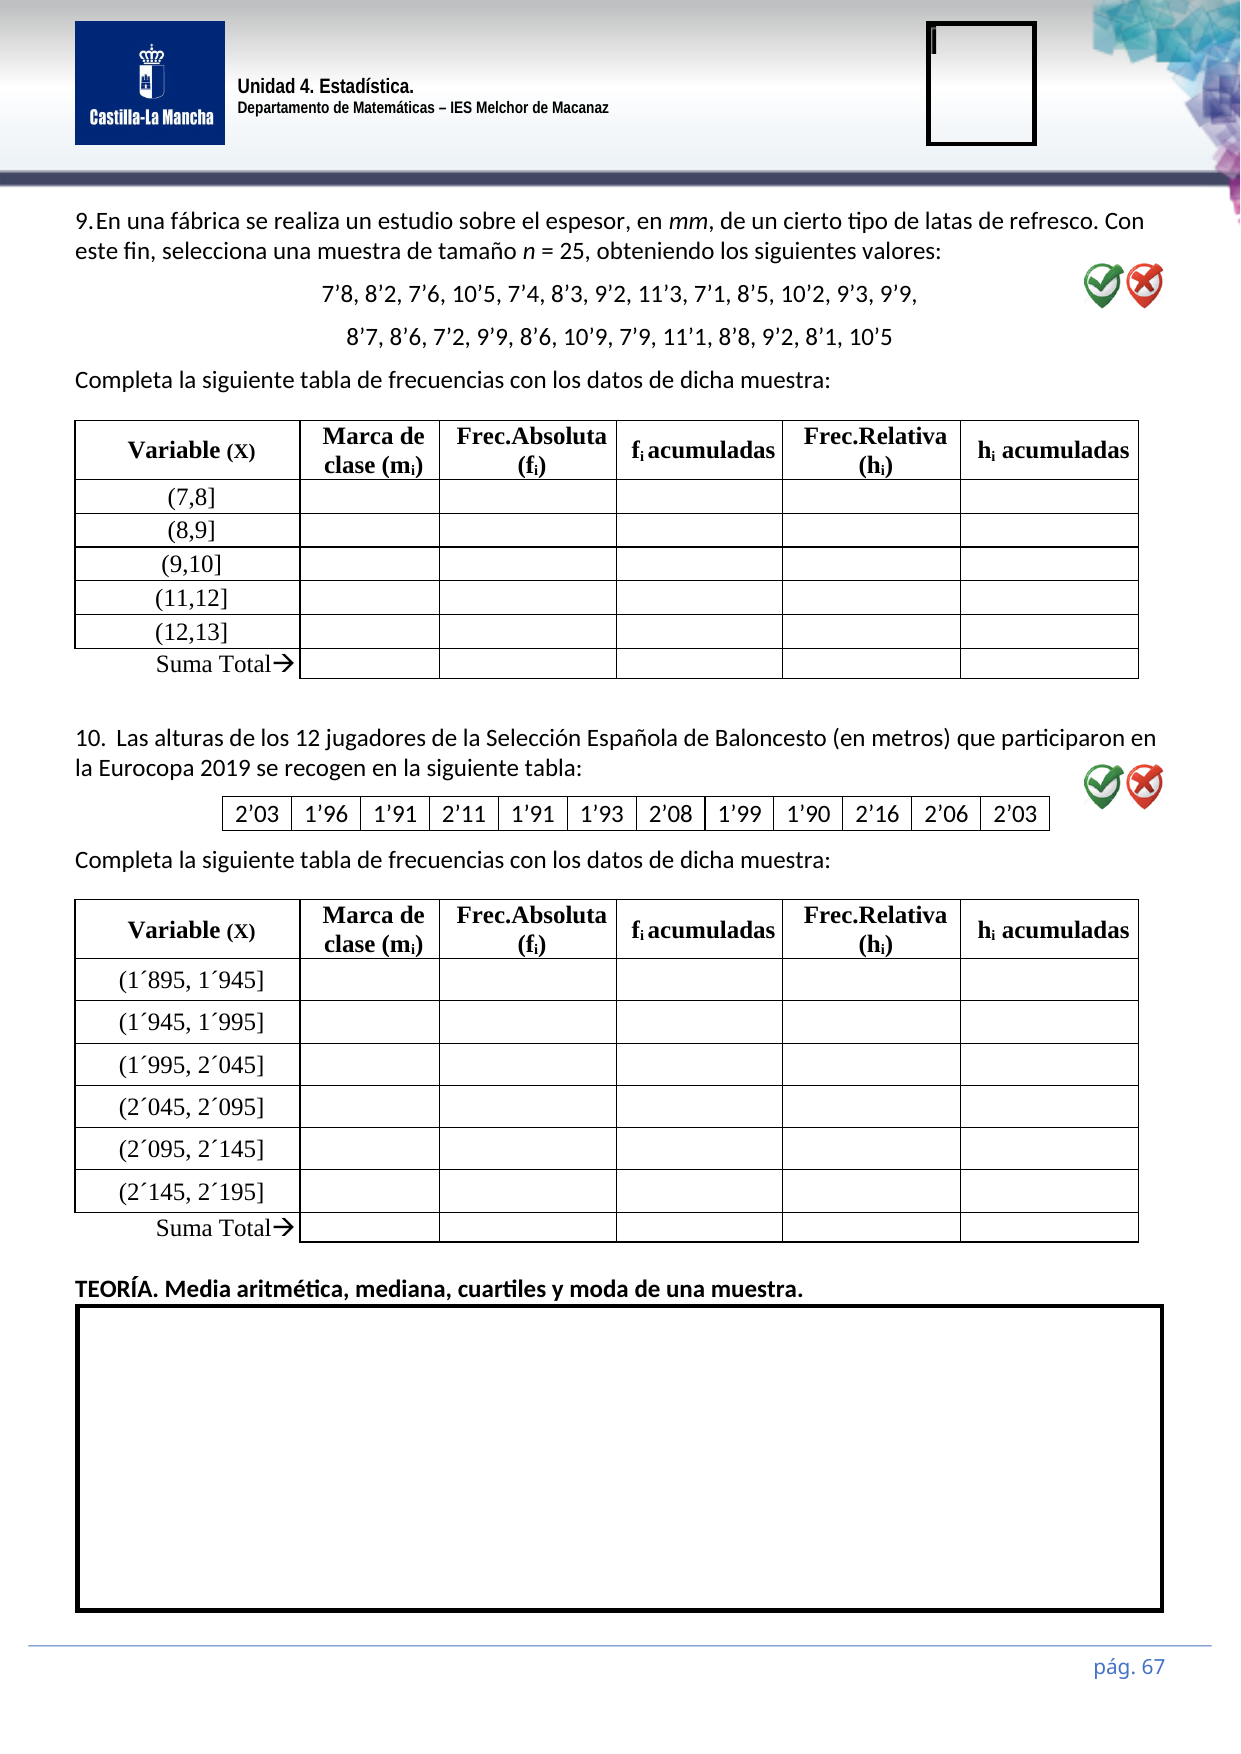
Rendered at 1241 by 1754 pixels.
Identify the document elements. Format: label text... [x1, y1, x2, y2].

table_cell [961, 548, 1138, 580]
table_cell [301, 1044, 439, 1085]
table_cell (7,8] [76, 480, 299, 512]
table_cell [783, 581, 960, 614]
table_cell [301, 548, 439, 580]
text Completa la siguiente tabla de frecuencias con los datos de dicha muestra: [75, 844, 1165, 874]
table_header 2’03 [223, 797, 291, 830]
table_cell Suma Total [75, 649, 299, 678]
table_header Frec.Absoluta (fi) [440, 421, 616, 478]
table_cell [783, 1001, 960, 1042]
table_cell (1´945, 1´995] [76, 1001, 299, 1042]
table_cell [783, 480, 960, 512]
table_cell (2´145, 2´195] [76, 1170, 299, 1212]
table_cell (11,12] [76, 581, 299, 614]
table_header hi acumuladas [961, 421, 1138, 478]
table_cell [617, 615, 782, 648]
table_cell (8,9] [76, 514, 299, 546]
table_cell (2´095, 2´145] [76, 1128, 299, 1169]
picture [0, 0, 1241, 310]
table_cell (1´995, 2´045] [76, 1044, 299, 1085]
table_cell [301, 1213, 439, 1241]
table_cell [617, 1170, 782, 1212]
table_header fi acumuladas [617, 900, 782, 958]
table_cell (2´045, 2´095] [76, 1086, 299, 1127]
table_cell [783, 1044, 960, 1085]
text Completa la siguiente tabla de frecuencias con los datos de dicha muestra: [75, 364, 1165, 395]
table_cell (1´895, 1´945] [76, 959, 299, 1000]
table_cell [961, 1128, 1138, 1169]
table_cell [301, 581, 439, 614]
table_cell (12,13] [76, 615, 299, 648]
table_cell [440, 1213, 616, 1241]
table_cell [301, 1128, 439, 1169]
table_header 1’91 [361, 797, 429, 830]
table_cell [301, 1086, 439, 1127]
table_cell [961, 615, 1138, 648]
table_header 1’91 [499, 797, 567, 830]
table_cell [961, 480, 1138, 512]
table_cell [440, 615, 616, 648]
list Las alturas de los 12 jugadores de la Selección Española de Baloncesto (en metros) que participaron en la Eurocopa 2019 se recogen en la siguiente tabla: [75, 722, 1165, 783]
table_cell [961, 959, 1138, 1000]
table_cell [440, 959, 616, 1000]
table_cell [961, 581, 1138, 614]
table_header 2’16 [843, 797, 911, 830]
table_header 2’03 [981, 797, 1049, 830]
table_cell [617, 1086, 782, 1127]
table_header Frec.Relativa (hi) [783, 900, 960, 958]
table_header 1’96 [292, 797, 360, 830]
table_cell [783, 1128, 960, 1169]
table_cell [301, 514, 439, 546]
table_cell [961, 1213, 1138, 1241]
picture [1084, 761, 1165, 811]
table_cell [617, 480, 782, 512]
table_cell [617, 548, 782, 580]
table_cell [301, 959, 439, 1000]
table_header Marca de clase (mi) [301, 421, 439, 478]
text 7’8, 8’2, 7’6, 10’5, 7’4, 8’3, 9’2, 11’3, 7’1, 8’5, 10’2, 9’3, 9’9, [75, 278, 1084, 309]
table_cell Suma Total [75, 1213, 299, 1241]
table_cell [440, 581, 616, 614]
table_cell [961, 1170, 1138, 1212]
table_cell [440, 649, 616, 678]
table_cell [783, 959, 960, 1000]
table_cell [961, 514, 1138, 546]
table_header Marca de clase (mi) [301, 900, 439, 958]
table_cell [440, 514, 616, 546]
table_header 1’93 [568, 797, 636, 830]
table_cell [440, 1001, 616, 1042]
table_cell [783, 548, 960, 580]
table_cell [440, 548, 616, 580]
table_cell [301, 1001, 439, 1042]
table_cell [617, 1128, 782, 1169]
list En una fábrica se realiza un estudio sobre el espesor, en mm, de un cierto tipo de latas de refresco. Con este fin, selecciona una muestra de tamaño n = 25, obteniendo los siguientes valores: [75, 205, 1165, 266]
table_header 2’08 [637, 797, 704, 830]
table_cell [783, 1213, 960, 1241]
table_cell [783, 1086, 960, 1127]
table_cell [617, 1001, 782, 1042]
table_cell [961, 1001, 1138, 1042]
table_cell [961, 649, 1138, 678]
table_header Frec.Absoluta (fi) [440, 900, 616, 958]
table_cell [301, 480, 439, 512]
table_cell [617, 1213, 782, 1241]
table_cell [783, 514, 960, 546]
table_cell [440, 480, 616, 512]
table_cell [301, 649, 439, 678]
table_header Variable (X) [76, 900, 299, 958]
table_cell [440, 1086, 616, 1127]
table_cell [440, 1170, 616, 1212]
table_header fi acumuladas [617, 421, 782, 478]
table_header [80, 1308, 1160, 1608]
table_cell [783, 649, 960, 678]
table_cell [961, 1044, 1138, 1085]
table_header Frec.Relativa (hi) [783, 421, 960, 478]
table_cell [617, 649, 782, 678]
table_header 1’99 [706, 797, 773, 830]
table_cell [961, 1086, 1138, 1127]
table_cell [301, 615, 439, 648]
table_cell [301, 1170, 439, 1212]
table_cell [617, 581, 782, 614]
table_cell [783, 1170, 960, 1212]
table_cell [617, 514, 782, 546]
table_cell [440, 1044, 616, 1085]
table_cell [617, 959, 782, 1000]
table_header 1’90 [774, 797, 842, 830]
table_header Variable (X) [76, 421, 299, 478]
table_header 2’11 [430, 797, 498, 830]
table_header hi acumuladas [961, 900, 1138, 958]
text TEORÍA. Media aritmética, mediana, cuartiles y moda de una muestra. [75, 1273, 1165, 1303]
table_cell (9,10] [76, 548, 299, 580]
table_cell [617, 1044, 782, 1085]
table_header 2’06 [912, 797, 980, 830]
table_cell [440, 1128, 616, 1169]
table_cell [783, 615, 960, 648]
text 8’7, 8’6, 7’2, 9’9, 8’6, 10’9, 7’9, 11’1, 8’8, 9’2, 8’1, 10’5 [75, 321, 1165, 352]
